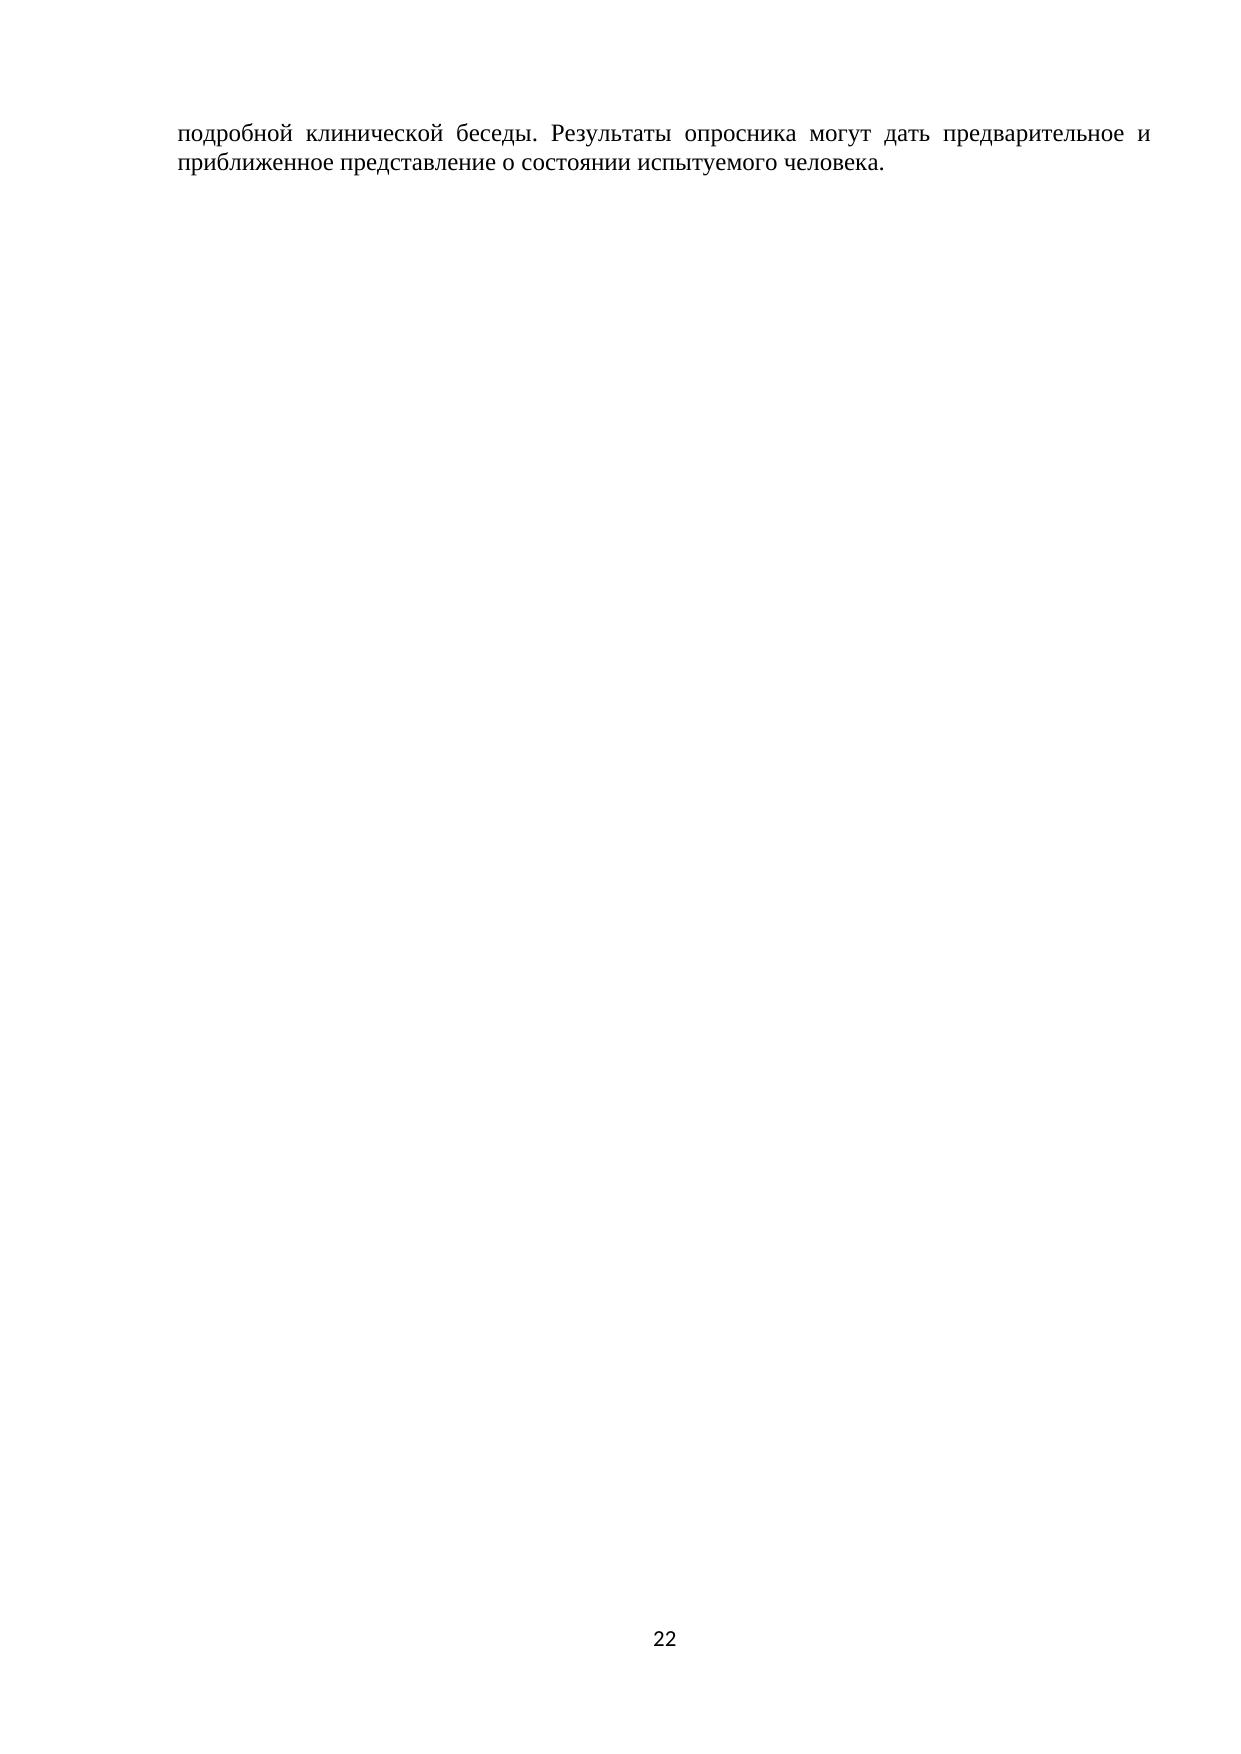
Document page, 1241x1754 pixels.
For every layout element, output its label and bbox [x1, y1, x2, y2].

text [177, 118, 1152, 176]
